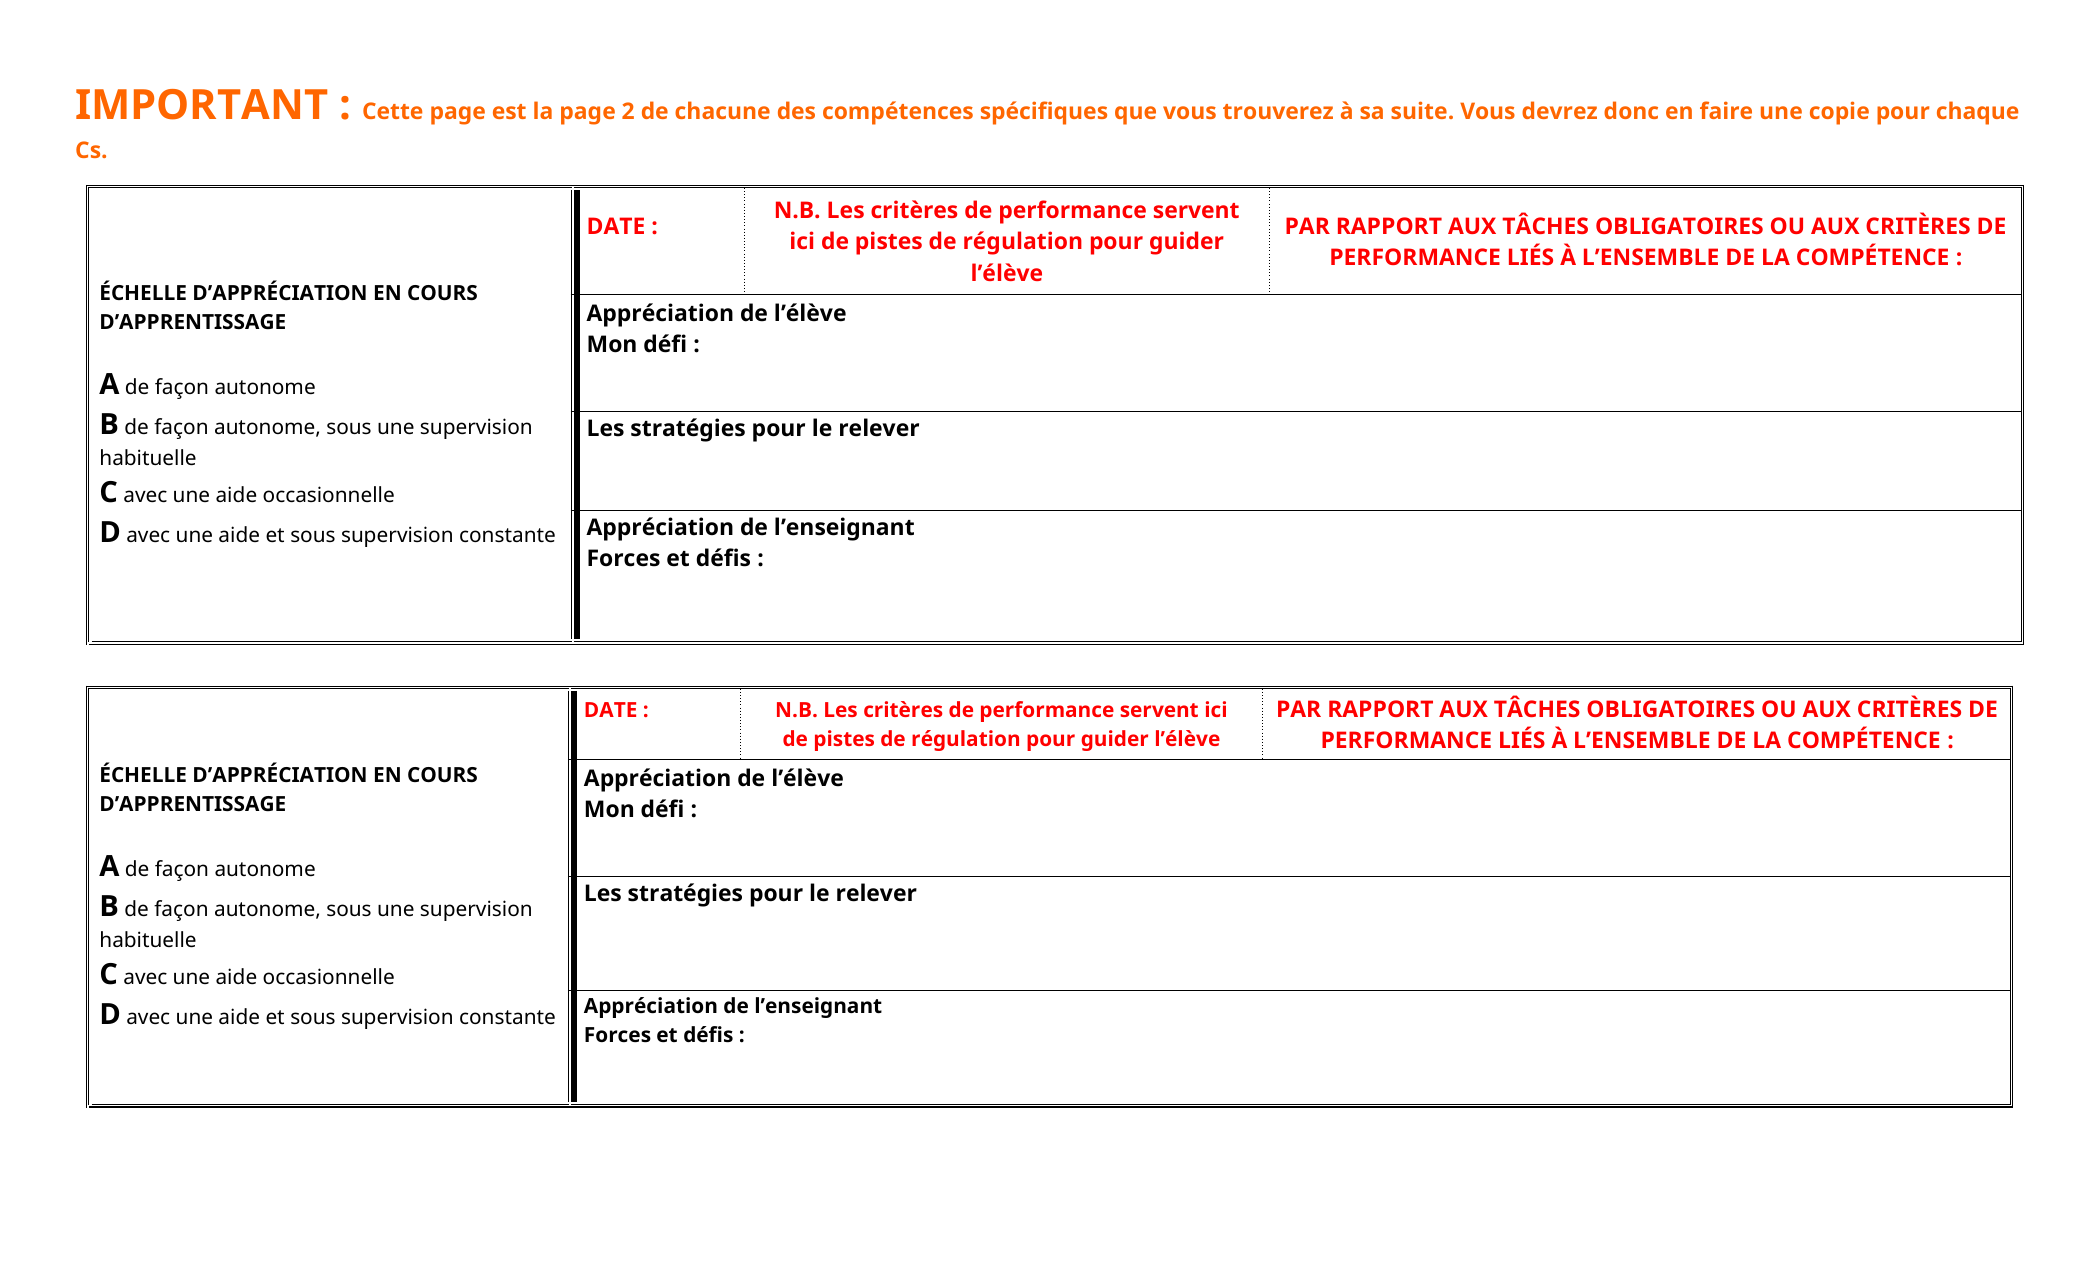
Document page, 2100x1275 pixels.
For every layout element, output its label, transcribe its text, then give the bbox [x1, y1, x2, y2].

table_cell Les stratégies pour le relever [577, 877, 2010, 990]
table_cell Appréciation de l’enseignant Forces et défis : [575, 511, 2021, 641]
table_header DATE : [573, 689, 740, 759]
table_cell Les stratégies pour le relever [580, 412, 2021, 510]
table_header Par rapport aux tâches obligatoires ou aux critères de performance liés à l’ensemble de : [1263, 689, 2010, 759]
table_header N.B. Les critères de performance servent ici de pistes de régulation pour guider l’élève [744, 188, 1269, 294]
text IMPORTANT : Cette page est la page 2 de chacune des compétences spécifiques que vous trouverez à sa suite. Vous devrez donc en faire une copie pour chaque Cs. [75, 75, 2025, 166]
table_header DATE : [575, 188, 744, 294]
table_header Par rapport aux tâches obligatoires ou aux critères de performance liés à l’ensemble de la compétence : [1269, 188, 2021, 294]
table_cell Appréciation de l’enseignant Forces et défis : [573, 991, 2010, 1104]
table_header N.B. Les critères de performance servent ici de pistes de régulation pour guider l’élève [740, 689, 1262, 759]
table_cell Appréciation de l’élève Mon défi : [580, 295, 2021, 411]
table_cell Appréciation de l’élève Mon défi : [577, 760, 2010, 876]
